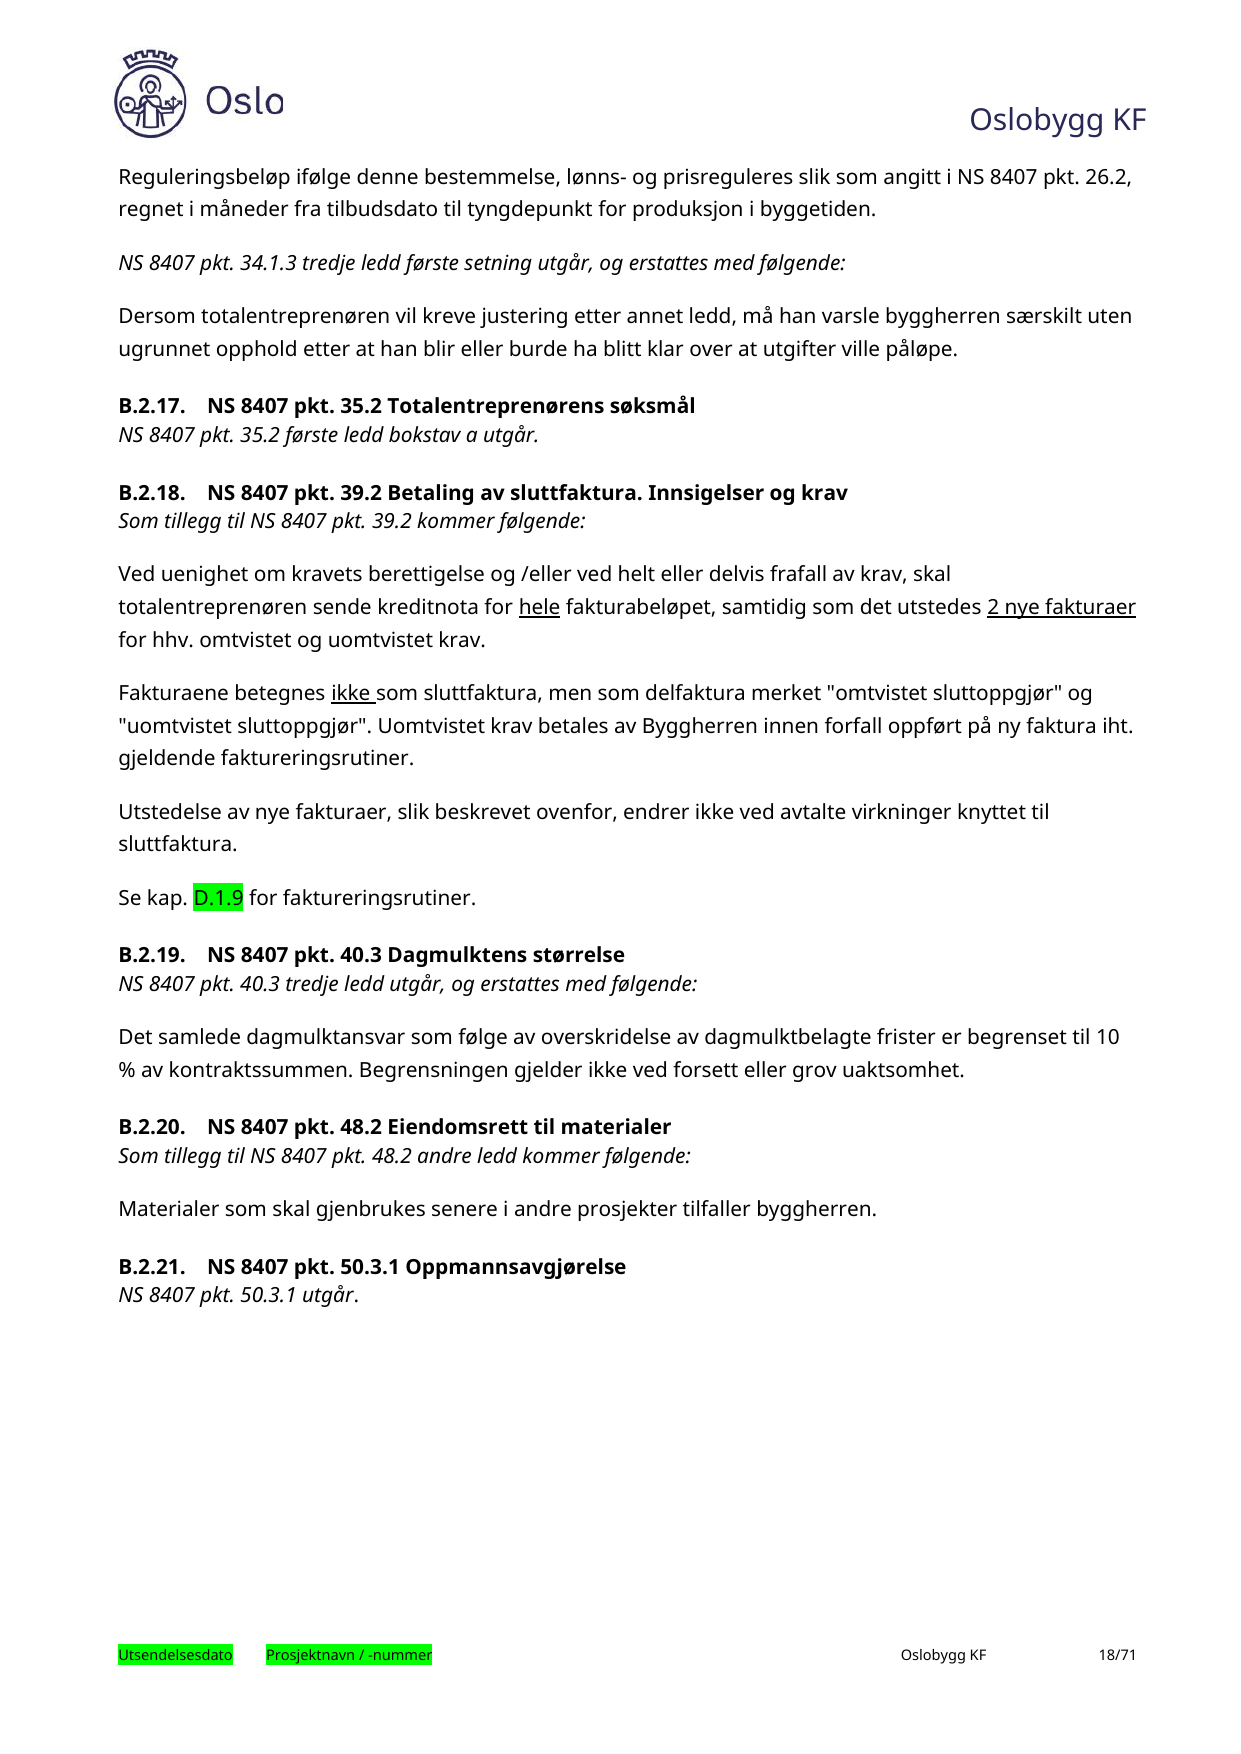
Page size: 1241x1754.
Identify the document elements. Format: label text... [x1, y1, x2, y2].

picture [110, 47, 283, 140]
text Materialer som skal gjenbrukes senere i andre prosjekter tilfaller byggherren. [118, 1194, 1137, 1223]
text Det samlede dagmulktansvar som følge av overskridelse av dagmulktbelagte frister er begrenset til 10 % av kontraktssummen. Begrensningen gjelder ikke ved forsett eller grov uaktsomhet. [118, 1022, 1137, 1083]
text Som tillegg til NS 8407 pkt. 48.2 andre ledd kommer følgende: [118, 1141, 1137, 1169]
text NS 8407 pkt. 40.3 tredje ledd utgår, og erstattes med følgende: [118, 969, 1137, 997]
text NS 8407 pkt. 50.3.1 utgår. [118, 1280, 1137, 1309]
text NS 8407 pkt. 39.2 Betaling av sluttfaktura. Innsigelser og krav [118, 478, 1137, 506]
text NS 8407 pkt. 50.3.1 Oppmannsavgjørelse [118, 1252, 1137, 1280]
text Fakturaene betegnes ikke som sluttfaktura, men som delfaktura merket "omtvistet sluttoppgjør" og "uomtvistet sluttoppgjør". Uomtvistet krav betales av Byggherren innen forfall oppført på ny faktura iht. gjeldende faktureringsrutiner. [118, 678, 1137, 772]
text NS 8407 pkt. 40.3 Dagmulktens størrelse [118, 940, 1137, 969]
text NS 8407 pkt. 35.2 Totalentreprenørens søksmål [118, 392, 1137, 420]
text Reguleringsbeløp ifølge denne bestemmelse, lønns- og prisreguleres slik som angitt i NS 8407 pkt. 26.2, regnet i måneder fra tilbudsdato til tyngdepunkt for produksjon i byggetiden. [118, 162, 1137, 223]
text Ved uenighet om kravets berettigelse og /eller ved helt eller delvis frafall av krav, skal totalentreprenøren sende kreditnota for hele fakturabeløpet, samtidig som det utstedes 2 nye fakturaer for hhv. omtvistet og uomtvistet krav. [118, 559, 1137, 653]
text Se kap. D.1.9 for faktureringsrutiner. [243, 883, 1137, 911]
text NS 8407 pkt. 34.1.3 tredje ledd første setning utgår, og erstattes med følgende: [118, 248, 1137, 276]
text Utstedelse av nye fakturaer, slik beskrevet ovenfor, endrer ikke ved avtalte virkninger knyttet til sluttfaktura. [118, 797, 1137, 858]
text NS 8407 pkt. 48.2 Eiendomsrett til materialer [118, 1112, 1137, 1141]
text Som tillegg til NS 8407 pkt. 39.2 kommer følgende: [118, 506, 1137, 534]
text NS 8407 pkt. 35.2 første ledd bokstav a utgår. [118, 420, 1137, 448]
text Dersom totalentreprenøren vil kreve justering etter annet ledd, må han varsle byggherren særskilt uten ugrunnet opphold etter at han blir eller burde ha blitt klar over at utgifter ville påløpe. [118, 301, 1137, 362]
